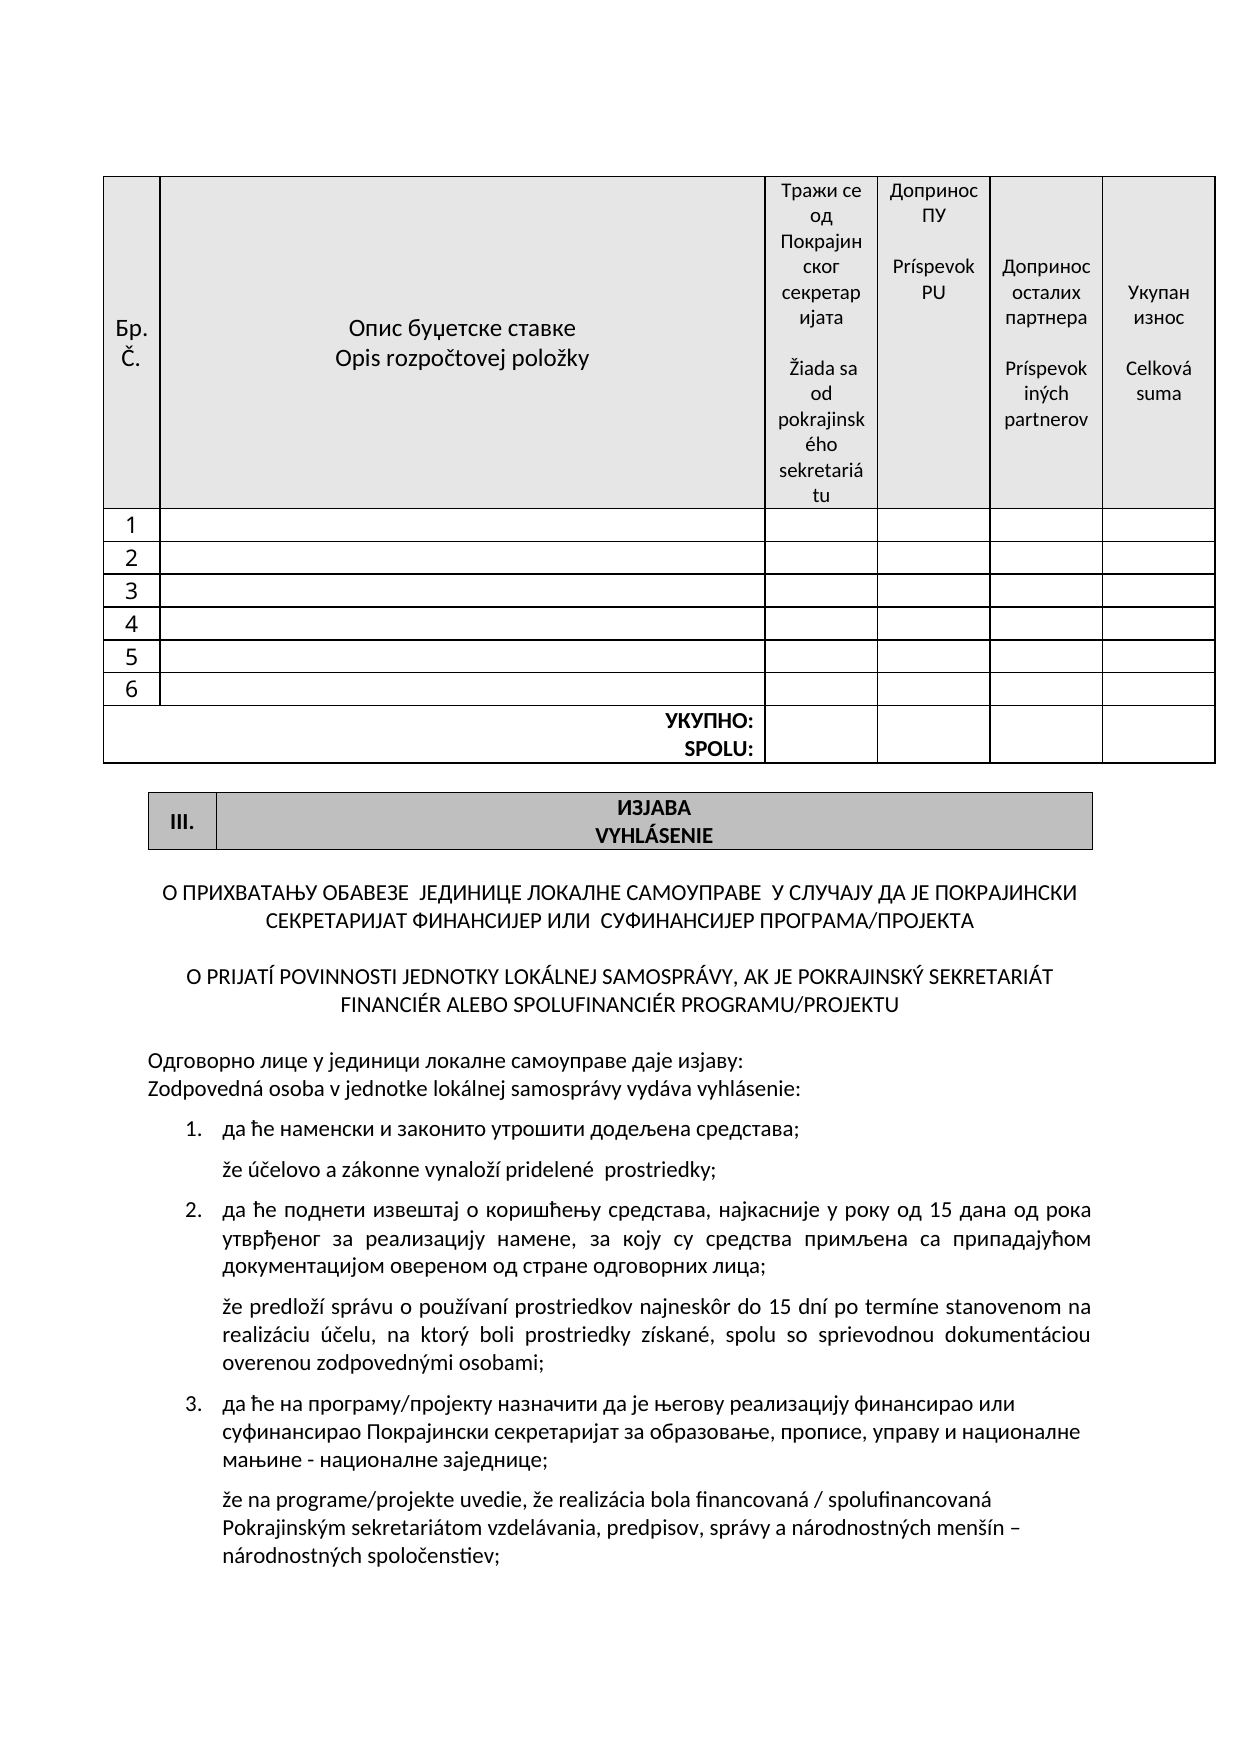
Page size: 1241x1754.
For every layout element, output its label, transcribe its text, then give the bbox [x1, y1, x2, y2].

table_cell [1103, 509, 1214, 541]
table_cell [878, 542, 989, 573]
table_cell 6 [104, 673, 159, 704]
table_cell [991, 641, 1102, 672]
table_cell [991, 608, 1102, 639]
table_cell [878, 673, 989, 704]
table_cell [991, 509, 1102, 541]
table_cell [766, 542, 877, 573]
table_cell 2 [104, 542, 159, 573]
table_cell [766, 673, 877, 704]
text že účelovo a zákonne vynaloží pridelené prostriedky; [222, 1155, 1092, 1183]
table_cell [878, 641, 989, 672]
table_cell УКУПНО: SPOLU: [104, 706, 764, 762]
table_cell [878, 608, 989, 639]
list да ће на програму/пројекту назначити да је његову реализацију финансирао или суфинансирао Покрајински секретаријат за образовање, прописе, управу и националне мањине - националне заједнице; [185, 1389, 1092, 1473]
table_cell [878, 706, 989, 762]
table_cell 5 [104, 641, 159, 672]
text že na programe/projekte uvedie, že realizácia bola financovaná / spolufinancovaná Pokrajinským sekretariátom vzdelávania, predpisov, správy a národnostných menšín – národnostných spoločenstiev; [222, 1485, 1092, 1569]
table_cell [991, 542, 1102, 573]
table_cell [766, 706, 877, 762]
table_cell [878, 509, 989, 541]
text О ПРИХВАТАЊУ ОБАВЕЗЕ ЈЕДИНИЦЕ ЛОКАЛНЕ САМОУПРАВЕ У СЛУЧАЈУ ДА ЈЕ ПОКРАЈИНСКИ СЕКРЕТАРИЈАТ ФИНАНСИЈЕР ИЛИ СУФИНАНСИЈЕР ПРОГРАМА/ПРОЈЕКТА [148, 878, 1092, 934]
text že predloží správu o používaní prostriedkov najneskôr do 15 dní po termíne stanovenom na realizáciu účelu, na ktorý boli prostriedky získané, spolu so sprievodnou dokumentáciou overenou zodpovednými osobami; [222, 1292, 1092, 1376]
table_cell [766, 608, 877, 639]
table_cell [161, 542, 764, 573]
table_header Тражи се од Покрајинског секретаријата Žiada sa od pokrajinského sekretariátu [766, 177, 877, 508]
table_cell [161, 509, 764, 541]
text Zodpovedná osoba v jednotke lokálnej samosprávy vydáva vyhlásenie: [148, 1074, 1092, 1102]
list да ће наменски и законито утрошити додељена средстава; [185, 1114, 1092, 1143]
table_header Допринос осталих партнера Príspevok iných partnerov [991, 177, 1102, 508]
table_cell [1103, 542, 1214, 573]
table_header Бр. Č. [104, 177, 159, 508]
table_cell 4 [104, 608, 159, 639]
table_cell [161, 608, 764, 639]
table_cell [1103, 706, 1214, 762]
table_header Допринос ПУ Príspevok PU [878, 177, 989, 508]
text Одговорно лице у јединици локалне самоуправе даје изјаву: [148, 1046, 1092, 1074]
table_cell [766, 509, 877, 541]
table_cell [1103, 641, 1214, 672]
table_cell [161, 673, 764, 704]
table_header Опис буџетске ставке Opis rozpočtovej položky [161, 177, 764, 508]
table_cell [991, 706, 1102, 762]
table_cell [766, 641, 877, 672]
table_cell [1103, 608, 1214, 639]
table_cell [161, 641, 764, 672]
table_cell [878, 575, 989, 606]
table_cell [991, 575, 1102, 606]
table_cell [991, 673, 1102, 704]
table_cell 1 [104, 509, 159, 541]
table_cell [1103, 575, 1214, 606]
table_cell [766, 575, 877, 606]
table_cell [1103, 673, 1214, 704]
table_header Укупан износ Celková suma [1103, 177, 1214, 508]
text O PRIJATÍ POVINNOSTI JEDNOTKY LOKÁLNEJ SAMOSPRÁVY, AK JE POKRAJINSKÝ SEKRETARIÁT FINANCIÉR ALEBO SPOLUFINANCIÉR PROGRAMU/PROJEKTU [148, 962, 1092, 1018]
table_header III. [149, 793, 216, 849]
table_cell 3 [104, 575, 159, 606]
table_header ИЗЈАВА VYHLÁSENIE [217, 793, 1092, 849]
table_cell [161, 575, 764, 606]
list да ће поднети извештај о коришћењу средстава, најкасније у року од 15 дана од рока утврђеног за реализацију намене, за коју су средства примљена са припадајућом документацијом овереном од стране одговорних лица; [185, 1196, 1092, 1280]
